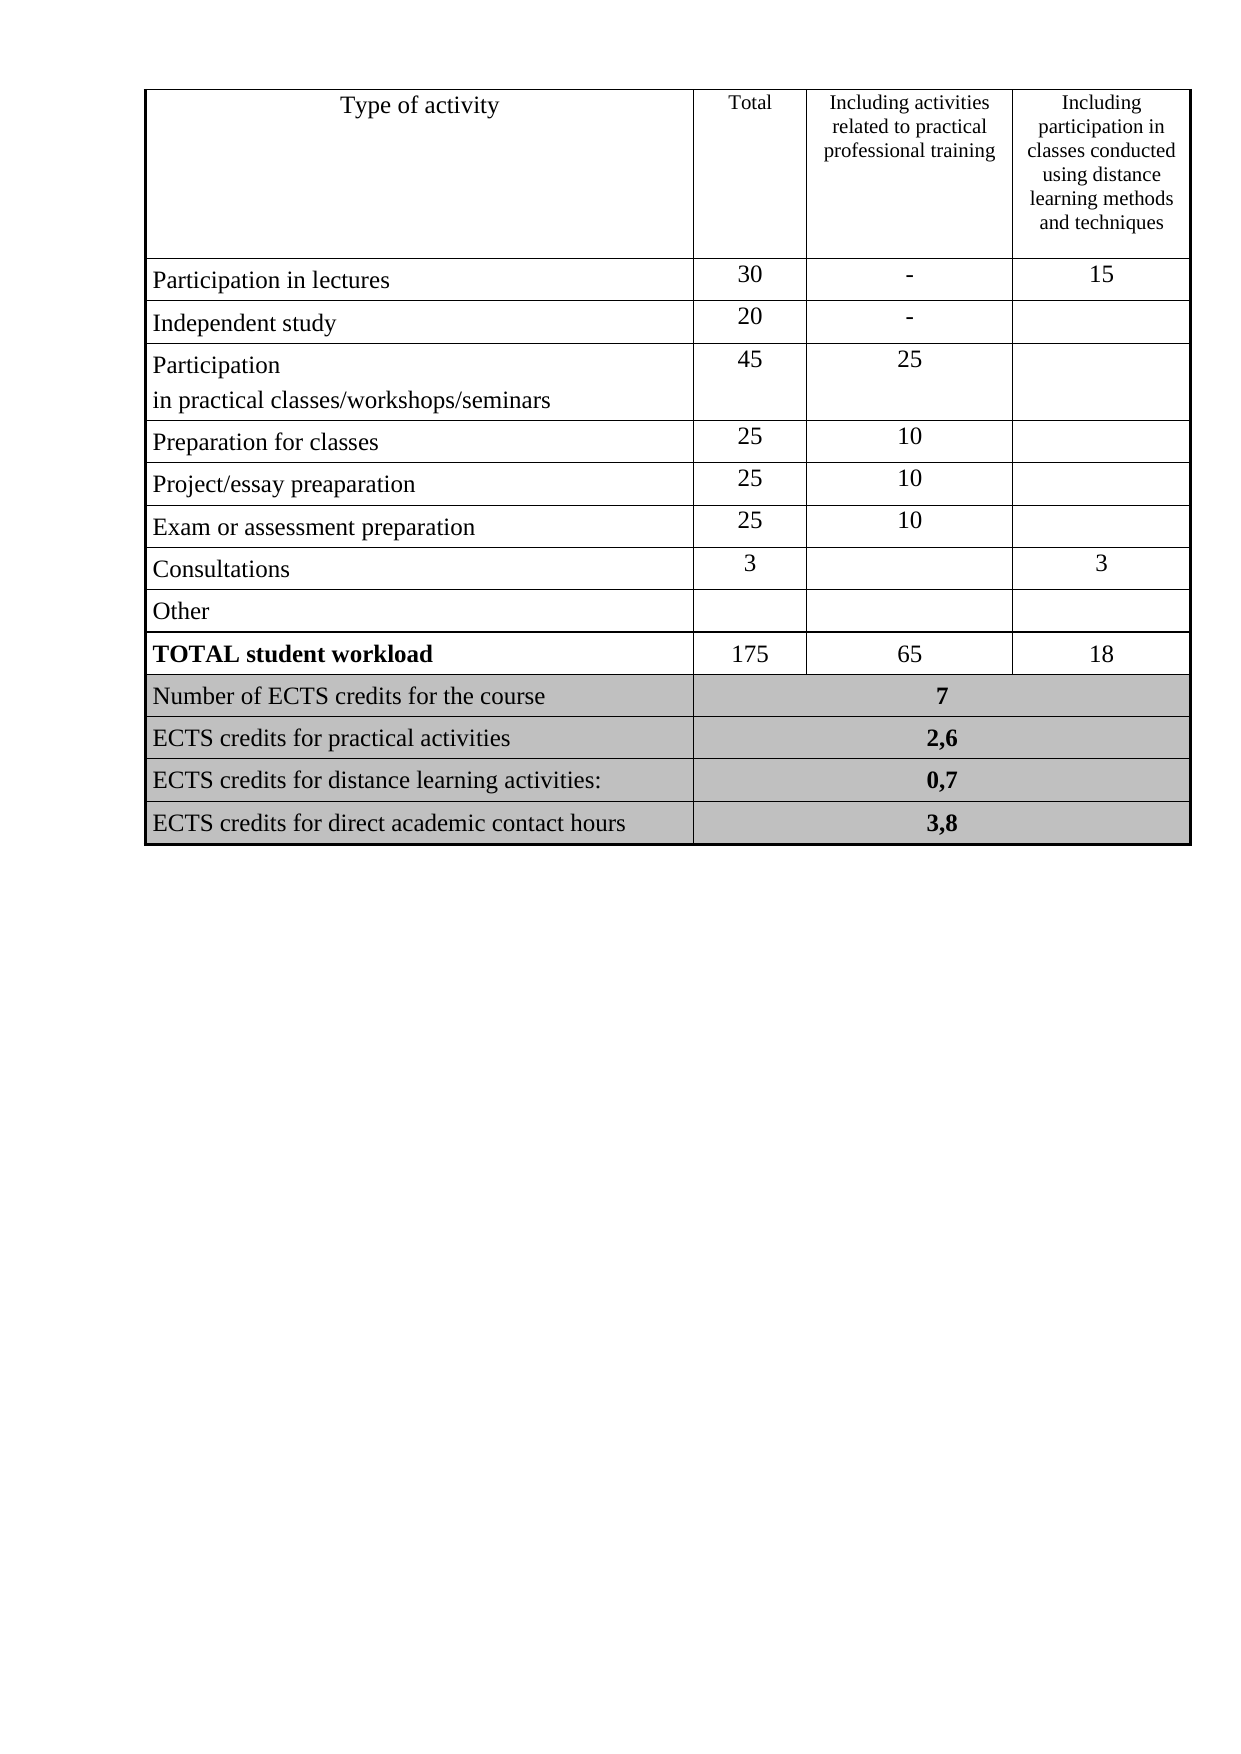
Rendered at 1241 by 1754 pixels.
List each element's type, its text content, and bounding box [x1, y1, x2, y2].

table_cell 25 [694, 506, 806, 547]
table_cell 25 [807, 344, 1012, 420]
table_cell 175 [694, 633, 806, 674]
table_cell - [807, 301, 1012, 343]
table_cell Other [147, 590, 693, 631]
table_cell ECTS credits for direct academic contact hours [147, 802, 693, 843]
table_cell Including participation in classes conducted using distance learning methods and techniques [1013, 90, 1189, 258]
table_cell 3 [694, 548, 806, 589]
table_cell Preparation for classes [147, 421, 693, 462]
table_cell 18 [1013, 633, 1189, 674]
table_cell TOTAL student workload [147, 633, 693, 674]
table_cell Exam or assessment preparation [147, 506, 693, 547]
table_cell Participation in lectures [147, 259, 693, 300]
table_cell [1013, 463, 1189, 504]
table_cell ECTS credits for practical activities [147, 717, 693, 758]
table_cell 20 [694, 301, 806, 343]
table_cell [1013, 301, 1189, 343]
table_cell 10 [807, 506, 1012, 547]
table_cell 45 [694, 344, 806, 420]
table_cell ECTS credits for distance learning activities: [147, 759, 693, 801]
table_cell [1013, 590, 1189, 631]
table_cell Independent study [147, 301, 693, 343]
table_cell Consultations [147, 548, 693, 589]
table_cell Total [694, 90, 806, 258]
table_cell 25 [694, 463, 806, 504]
table_cell 25 [694, 421, 806, 462]
table_cell [807, 548, 1012, 589]
table_cell [807, 590, 1012, 631]
table_cell Participation in practical classes/workshops/seminars [147, 344, 693, 420]
table_cell Number of ECTS credits for the course [147, 675, 693, 716]
table_cell 10 [807, 421, 1012, 462]
table_cell Type of activity [147, 90, 693, 258]
table_cell [1013, 506, 1189, 547]
table_cell [1013, 344, 1189, 420]
table_cell 2,6 [694, 717, 1189, 758]
table_cell [694, 590, 806, 631]
table_cell 10 [807, 463, 1012, 504]
table_cell 3 [1013, 548, 1189, 589]
table_cell Including activities related to practical professional training [807, 90, 1012, 258]
table_cell 15 [1013, 259, 1189, 300]
table_cell [1013, 421, 1189, 462]
table_cell 7 [694, 675, 1189, 716]
table_cell 30 [694, 259, 806, 300]
table_cell 65 [807, 633, 1012, 674]
table_cell 3,8 [694, 802, 1189, 843]
table_cell 0,7 [694, 759, 1189, 801]
table_cell Project/essay preaparation [147, 463, 693, 504]
table_cell - [807, 259, 1012, 300]
